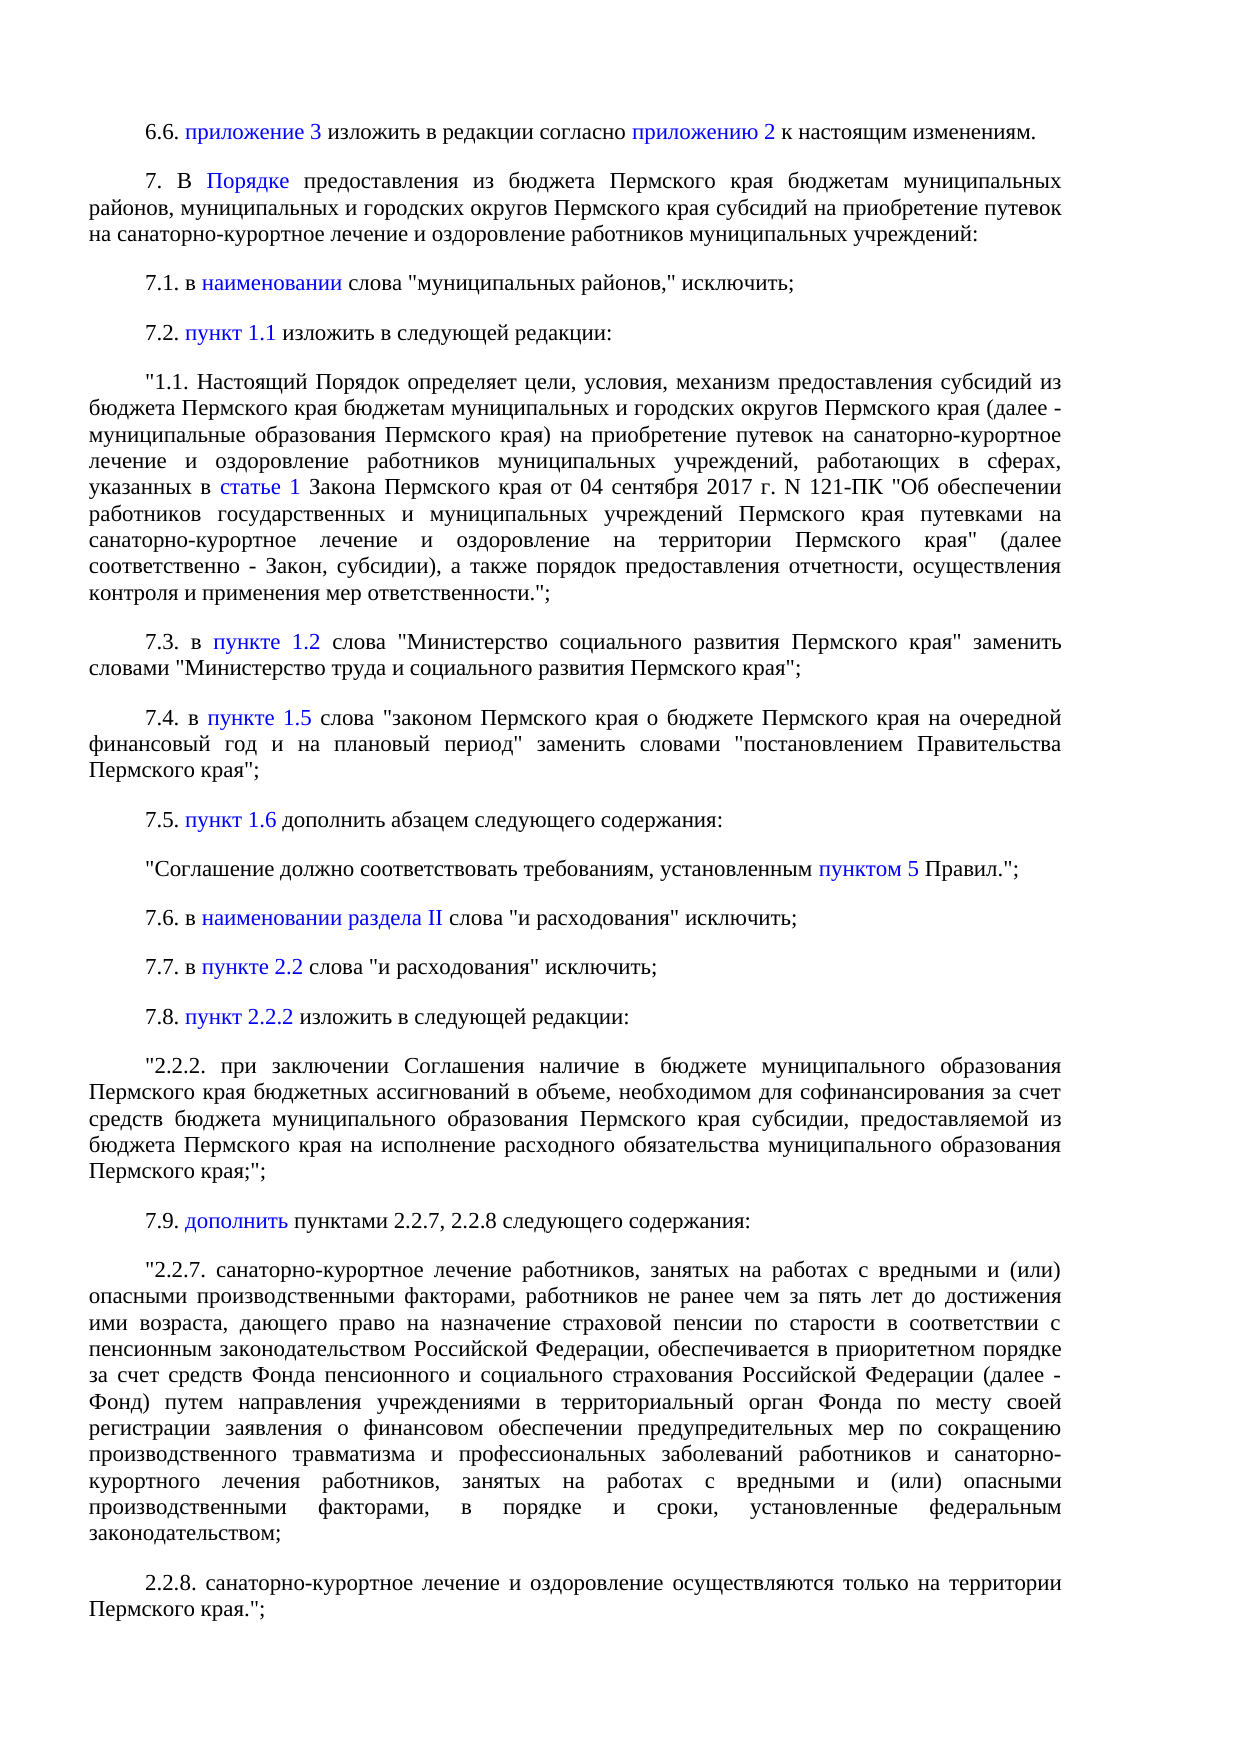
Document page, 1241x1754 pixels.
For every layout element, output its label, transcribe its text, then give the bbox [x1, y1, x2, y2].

text 2.2.8. санаторно-курортное лечение и оздоровление осуществляются только на территории Пермского края."; [89, 1569, 1063, 1621]
text "Соглашение должно соответствовать требованиям, установленным пунктом 5 Правил."; [89, 855, 1063, 881]
text "2.2.7. санаторно-курортное лечение работников, занятых на работах с вредными и (или) опасными производственными факторами, работников не ранее чем за пять лет до достижения ими возраста, дающего право на назначение страховой пенсии по старости в соответствии с пенсионным законодательством Российской Федерации, обеспечивается в приоритетном порядке за счет средств Фонда пенсионного и социального страхования Российской Федерации (далее - Фонд) путем направления учреждениями в территориальный орган Фонда по месту своей регистрации заявления о финансовом обеспечении предупредительных мер по сокращению производственного травматизма и профессиональных заболеваний работников и санаторно-курортного лечения работников, занятых на работах с вредными и (или) опасными производственными факторами, в порядке и сроки, установленные федеральным законодательством; [89, 1256, 1063, 1546]
text "2.2.2. при заключении Соглашения наличие в бюджете муниципального образования Пермского края бюджетных ассигнований в объеме, необходимом для софинансирования за счет средств бюджета муниципального образования Пермского края субсидии, предоставляемой из бюджета Пермского края на исполнение расходного обязательства муниципального образования Пермского края;"; [89, 1052, 1063, 1184]
text 7.8. пункт 2.2.2 изложить в следующей редакции: [89, 1003, 1063, 1029]
text 7.9. дополнить пунктами 2.2.7, 2.2.8 следующего содержания: [89, 1207, 1063, 1233]
text 6.6. приложение 3 изложить в редакции согласно приложению 2 к настоящим изменениям. [89, 118, 1063, 144]
text 7.3. в пункте 1.2 слова "Министерство социального развития Пермского края" заменить словами "Министерство труда и социального развития Пермского края"; [89, 628, 1063, 681]
text "1.1. Настоящий Порядок определяет цели, условия, механизм предоставления субсидий из бюджета Пермского края бюджетам муниципальных и городских округов Пермского края (далее - муниципальные образования Пермского края) на приобретение путевок на санаторно-курортное лечение и оздоровление работников муниципальных учреждений, работающих в сферах, указанных в статье 1 Закона Пермского края от 04 сентября 2017 г. N 121-ПК "Об обеспечении работников государственных и муниципальных учреждений Пермского края путевками на санаторно-курортное лечение и оздоровление на территории Пермского края" (далее соответственно - Закон, субсидии), а также порядок предоставления отчетности, осуществления контроля и применения мер ответственности."; [89, 368, 1063, 605]
text 7.1. в наименовании слова "муниципальных районов," исключить; [89, 269, 1063, 296]
text 7. В Порядке предоставления из бюджета Пермского края бюджетам муниципальных районов, муниципальных и городских округов Пермского края субсидий на приобретение путевок на санаторно-курортное лечение и оздоровление работников муниципальных учреждений: [89, 167, 1063, 246]
text 7.4. в пункте 1.5 слова "законом Пермского края о бюджете Пермского края на очередной финансовый год и на плановый период" заменить словами "постановлением Правительства Пермского края"; [89, 704, 1063, 783]
text 7.2. пункт 1.1 изложить в следующей редакции: [89, 319, 1063, 345]
text 7.6. в наименовании раздела II слова "и расходования" исключить; [89, 904, 1063, 931]
text 7.5. пункт 1.6 дополнить абзацем следующего содержания: [89, 806, 1063, 832]
text 7.7. в пункте 2.2 слова "и расходования" исключить; [89, 953, 1063, 980]
